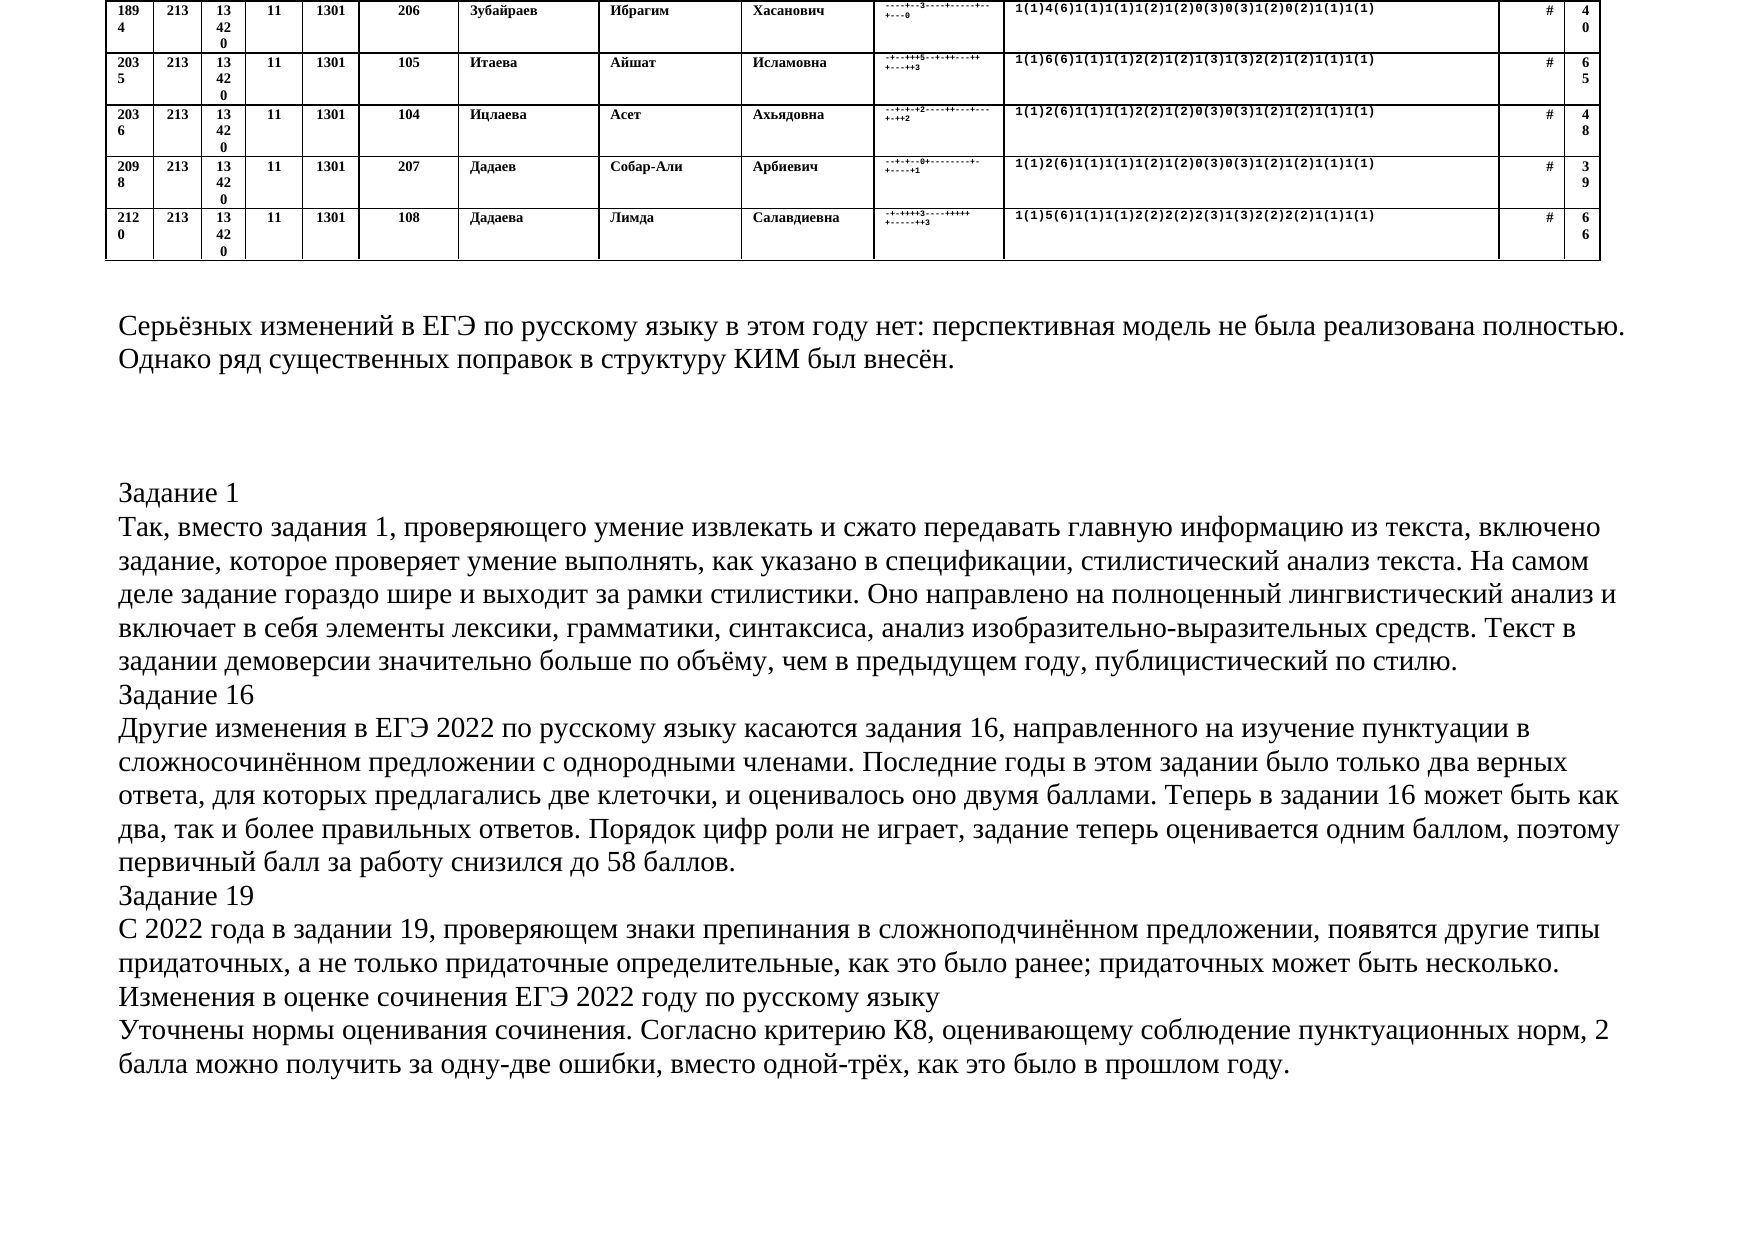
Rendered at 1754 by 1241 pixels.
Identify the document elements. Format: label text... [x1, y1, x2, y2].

table_cell --+-+--0+--------+-+----+1 [875, 157, 1003, 208]
table_cell 207 [360, 157, 458, 208]
text Задание 16 [118, 677, 1636, 710]
table_cell 1(1)5(6)1(1)1(1)2(2)2(2)2(3)1(3)2(2)2(2)1(1)1(1) [1005, 209, 1498, 259]
table_cell 1301 [303, 106, 358, 156]
table_cell 213 [154, 106, 201, 156]
table_cell 11 [246, 2, 302, 52]
table_cell Исламовна [742, 54, 873, 104]
text Так, вместо задания 1, проверяющего умение извлекать и сжато передавать главную информацию из текста, включено задание, которое проверяет умение выполнять, как указано в спецификации, стилистический анализ текста. На самом деле задание гораздо шире и выходит за рамки стилистики. Оно направлено на полноценный лингвистический анализ и включает в себя элементы лексики, грамматики, синтаксиса, анализ изобразительно-выразительных средств. Текст в задании демоверсии значительно больше по объёму, чем в предыдущем году, публицистический по стилю. [118, 509, 1636, 677]
table_cell Собар-Али [600, 157, 741, 208]
table_cell 2120 [107, 209, 153, 259]
table_cell Итаева [459, 54, 598, 104]
table_cell 1(1)2(6)1(1)1(1)2(2)1(2)0(3)0(3)1(2)1(2)1(1)1(1) [1005, 106, 1498, 156]
table_cell 1(1)2(6)1(1)1(1)1(2)1(2)0(3)0(3)1(2)1(2)1(1)1(1) [1005, 157, 1498, 208]
table_cell 1894 [107, 2, 153, 52]
table_cell 11 [246, 54, 302, 104]
table_cell 2035 [107, 54, 153, 104]
table_cell Ахьядовна [742, 106, 873, 156]
table_cell 1301 [303, 2, 358, 52]
table_cell 13420 [202, 157, 245, 208]
table_cell 206 [360, 2, 458, 52]
text Серьёзных изменений в ЕГЭ по русскому языку в этом году нет: перспективная модель не была реализована полностью. Однако ряд существенных поправок в структуру КИМ был внесён. [118, 308, 1636, 375]
table_cell Ицлаева [459, 106, 598, 156]
table_cell -+-++++3----++++++-----++3 [875, 209, 1003, 259]
table_cell 48 [1565, 106, 1599, 156]
table_cell Арбиевич [742, 157, 873, 208]
table_cell Дадаева [459, 209, 598, 259]
table_cell 40 [1565, 2, 1599, 52]
text Другие изменения в ЕГЭ 2022 по русскому языку касаются задания 16, направленного на изучение пунктуации в сложносочинённом предложении с однородными членами. Последние годы в этом задании было только два верных ответа, для которых предлагались две клеточки, и оценивалось оно двумя баллами. Теперь в задании 16 может быть как два, так и более правильных ответов. Порядок цифр роли не играет, задание теперь оценивается одним баллом, поэтому первичный балл за работу снизился до 58 баллов. [118, 710, 1636, 878]
table_cell 66 [1565, 209, 1599, 259]
table_cell 13420 [202, 2, 245, 52]
table_cell Асет [600, 106, 741, 156]
table_cell # [1500, 54, 1564, 104]
table_cell 108 [360, 209, 458, 259]
table_cell 13420 [202, 54, 245, 104]
table_cell 11 [246, 106, 302, 156]
table_cell 213 [154, 2, 201, 52]
table_cell Зубайраев [459, 2, 598, 52]
table_cell Лимда [600, 209, 741, 259]
table_cell 11 [246, 209, 302, 259]
text Задание 1 [118, 476, 1636, 509]
table_cell 213 [154, 209, 201, 259]
table_cell 1301 [303, 209, 358, 259]
table_cell 213 [154, 54, 201, 104]
table_cell # [1500, 2, 1564, 52]
table_cell 1(1)4(6)1(1)1(1)1(2)1(2)0(3)0(3)1(2)0(2)1(1)1(1) [1005, 2, 1498, 52]
table_cell Дадаев [459, 157, 598, 208]
table_cell 1301 [303, 54, 358, 104]
table_cell Салавдиевна [742, 209, 873, 259]
table_cell Айшат [600, 54, 741, 104]
table_cell -+--+++5--+-++---+++---++3 [875, 54, 1003, 104]
table_cell 65 [1565, 54, 1599, 104]
table_cell --+-+-+2----++---+---+-++2 [875, 106, 1003, 156]
text С 2022 года в задании 19, проверяющем знаки препинания в сложноподчинённом предложении, появятся другие типы придаточных, а не только придаточные определительные, как это было ранее; придаточных может быть несколько. [118, 912, 1636, 979]
text Изменения в оценке сочинения ЕГЭ 2022 году по русскому языку [118, 979, 1636, 1012]
table_cell 105 [360, 54, 458, 104]
table_cell 13420 [202, 106, 245, 156]
table_cell 2098 [107, 157, 153, 208]
table_cell # [1500, 209, 1564, 259]
table_cell 11 [246, 157, 302, 208]
text Задание 19 [118, 878, 1636, 912]
table_cell 104 [360, 106, 458, 156]
table_cell 2036 [107, 106, 153, 156]
table_cell 1301 [303, 157, 358, 208]
table_cell 39 [1565, 157, 1599, 208]
table_cell ----+--3----+-----+--+---0 [875, 2, 1003, 52]
table_cell 213 [154, 157, 201, 208]
text Уточнены нормы оценивания сочинения. Согласно критерию К8, оценивающему соблюдение пунктуационных норм, 2 балла можно получить за одну-две ошибки, вместо одной-трёх, как это было в прошлом году. [118, 1012, 1636, 1079]
table_cell 1(1)6(6)1(1)1(1)2(2)1(2)1(3)1(3)2(2)1(2)1(1)1(1) [1005, 54, 1498, 104]
table_cell Хасанович [742, 2, 873, 52]
table_cell 13420 [202, 209, 245, 259]
table_cell # [1500, 106, 1564, 156]
table_cell # [1500, 157, 1564, 208]
table_cell Ибрагим [600, 2, 741, 52]
